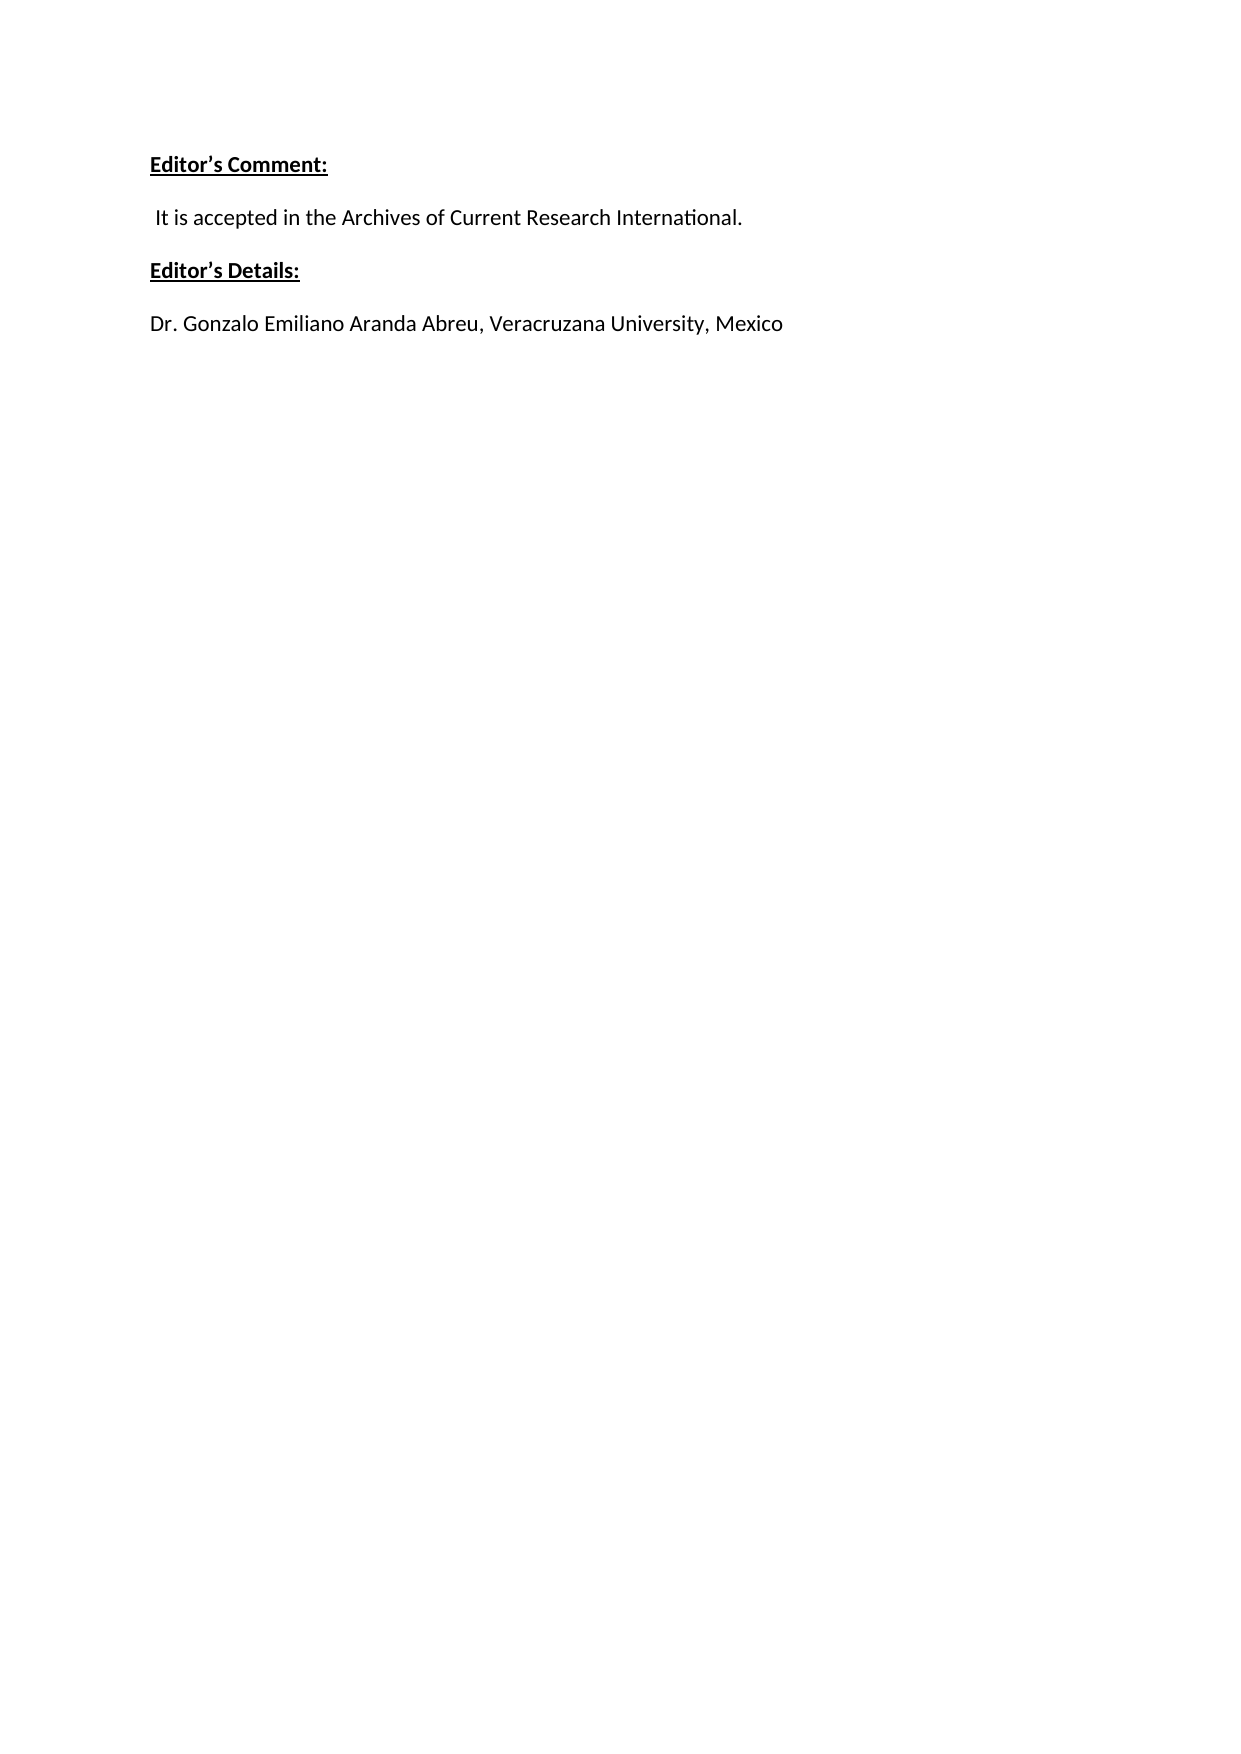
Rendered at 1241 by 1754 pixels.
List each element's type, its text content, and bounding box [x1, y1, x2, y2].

text Dr. Gonzalo Emiliano Aranda Abreu, Veracruzana University, Mexico [150, 309, 1090, 337]
text Editor’s Details: [150, 256, 1090, 284]
text Editor’s Comment: [150, 150, 1090, 178]
text It is accepted in the Archives of Current Research International. [150, 203, 1090, 231]
